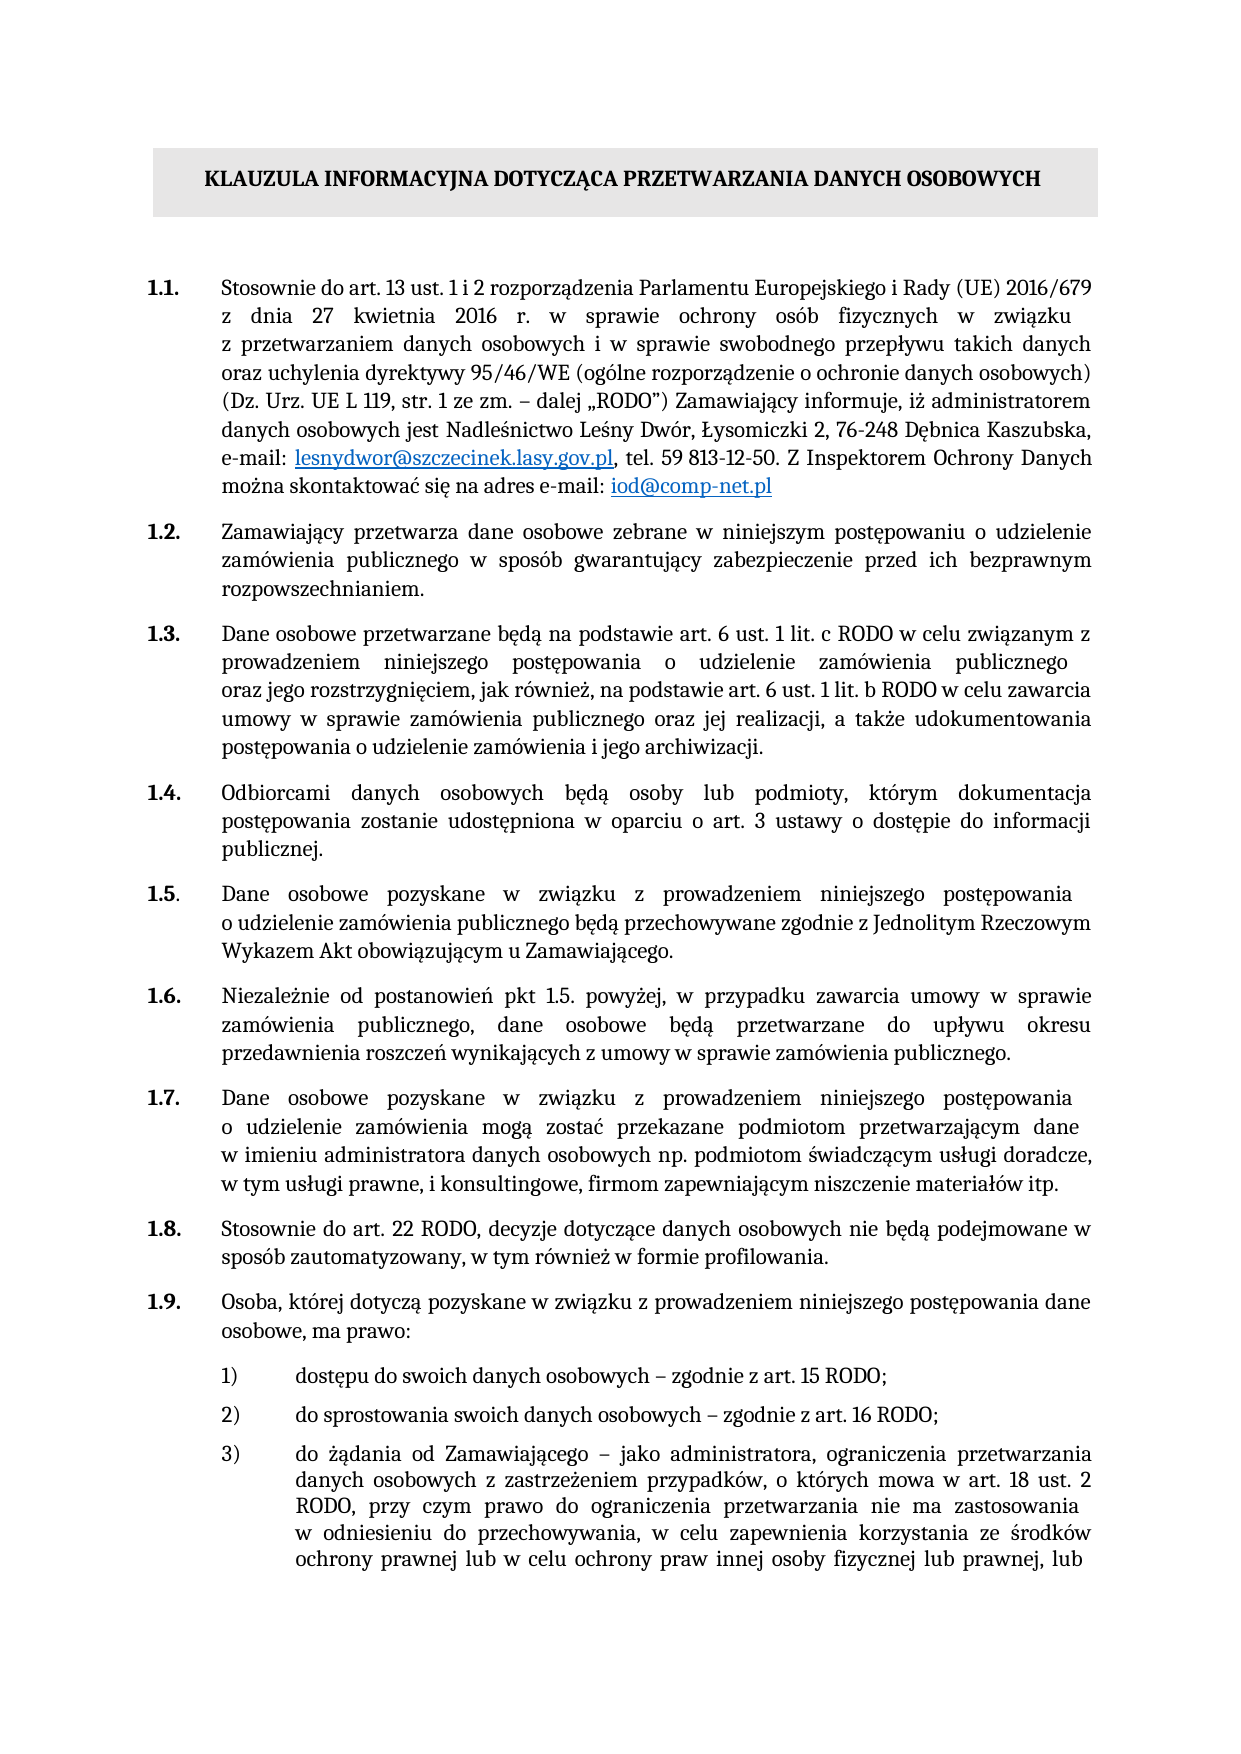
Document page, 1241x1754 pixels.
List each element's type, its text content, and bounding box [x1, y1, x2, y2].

table_header KLAUZULA INFORMACYJNA DOTYCZĄCA PRZETWARZANIA DANYCH OSOBOWYCH [153, 148, 1098, 217]
text 1.8. Stosownie do art. 22 RODO, decyzje dotyczące danych osobowych nie będą podejmowane w sposób zautomatyzowany, w tym również w formie profilowania. [148, 1216, 1093, 1270]
text 1.4. Odbiorcami danych osobowych będą osoby lub podmioty, którym dokumentacja postępowania zostanie udostępniona w oparciu o art. 3 ustawy o dostępie do informacji publicznej. [148, 779, 1093, 862]
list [221, 1440, 1093, 1572]
text 1.9. Osoba, której dotyczą pozyskane w związku z prowadzeniem niniejszego postępowania dane osobowe, ma prawo: [148, 1289, 1093, 1344]
text 1.6. Niezależnie od postanowień pkt 1.5. powyżej, w przypadku zawarcia umowy w sprawie zamówienia publicznego, dane osobowe będą przetwarzane do upływu okresu przedawnienia roszczeń wynikających z umowy w sprawie zamówienia publicznego. [148, 983, 1093, 1066]
text 1.3. Dane osobowe przetwarzane będą na podstawie art. 6 ust. 1 lit. c RODO w celu związanym z prowadzeniem niniejszego postępowania o udzielenie zamówienia publicznego oraz jego rozstrzygnięciem, jak również, na podstawie art. 6 ust. 1 lit. b RODO w celu zawarcia umowy w sprawie zamówienia publicznego oraz jej realizacji, a także udokumentowania postępowania o udzielenie zamówienia i jego archiwizacji. [148, 620, 1093, 761]
list dostępu do swoich danych osobowych – zgodnie z art. 15 RODO; [221, 1363, 1093, 1389]
text 1.5. Dane osobowe pozyskane w związku z prowadzeniem niniejszego postępowania o udzielenie zamówienia publicznego będą przechowywane zgodnie z Jednolitym Rzeczowym Wykazem Akt obowiązującym u Zamawiającego. [148, 881, 1093, 964]
list do sprostowania swoich danych osobowych – zgodnie z art. 16 RODO; [221, 1402, 1093, 1428]
text 1.7. Dane osobowe pozyskane w związku z prowadzeniem niniejszego postępowania o udzielenie zamówienia mogą zostać przekazane podmiotom przetwarzającym dane w imieniu administratora danych osobowych np. podmiotom świadczącym usługi doradcze, w tym usługi prawne, i konsultingowe, firmom zapewniającym niszczenie materiałów itp. [148, 1085, 1093, 1197]
text 1.2. Zamawiający przetwarza dane osobowe zebrane w niniejszym postępowaniu o udzielenie zamówienia publicznego w sposób gwarantujący zabezpieczenie przed ich bezprawnym rozpowszechnianiem. [148, 518, 1093, 602]
text 1.1. Stosownie do art. 13 ust. 1 i 2 rozporządzenia Parlamentu Europejskiego i Rady (UE) 2016/679 z dnia 27 kwietnia 2016 r. w sprawie ochrony osób fizycznych w związku z przetwarzaniem danych osobowych i w sprawie swobodnego przepływu takich danych oraz uchylenia dyrektywy 95/46/WE (ogólne rozporządzenie o ochronie danych osobowych)(Dz. Urz. UE L 119, str. 1 ze zm. – dalej „RODO”) Zamawiający informuje, iż administratorem danych osobowych jest Nadleśnictwo Leśny Dwór, Łysomiczki 2, 76-248 Dębnica Kaszubska, e-mail: lesnydwor@szczecinek.lasy.gov.pl, tel. 59 813-12-50. Z Inspektorem Ochrony Danych można skontaktować się na adres e-mail: iod@comp-net.pl [148, 274, 1093, 500]
